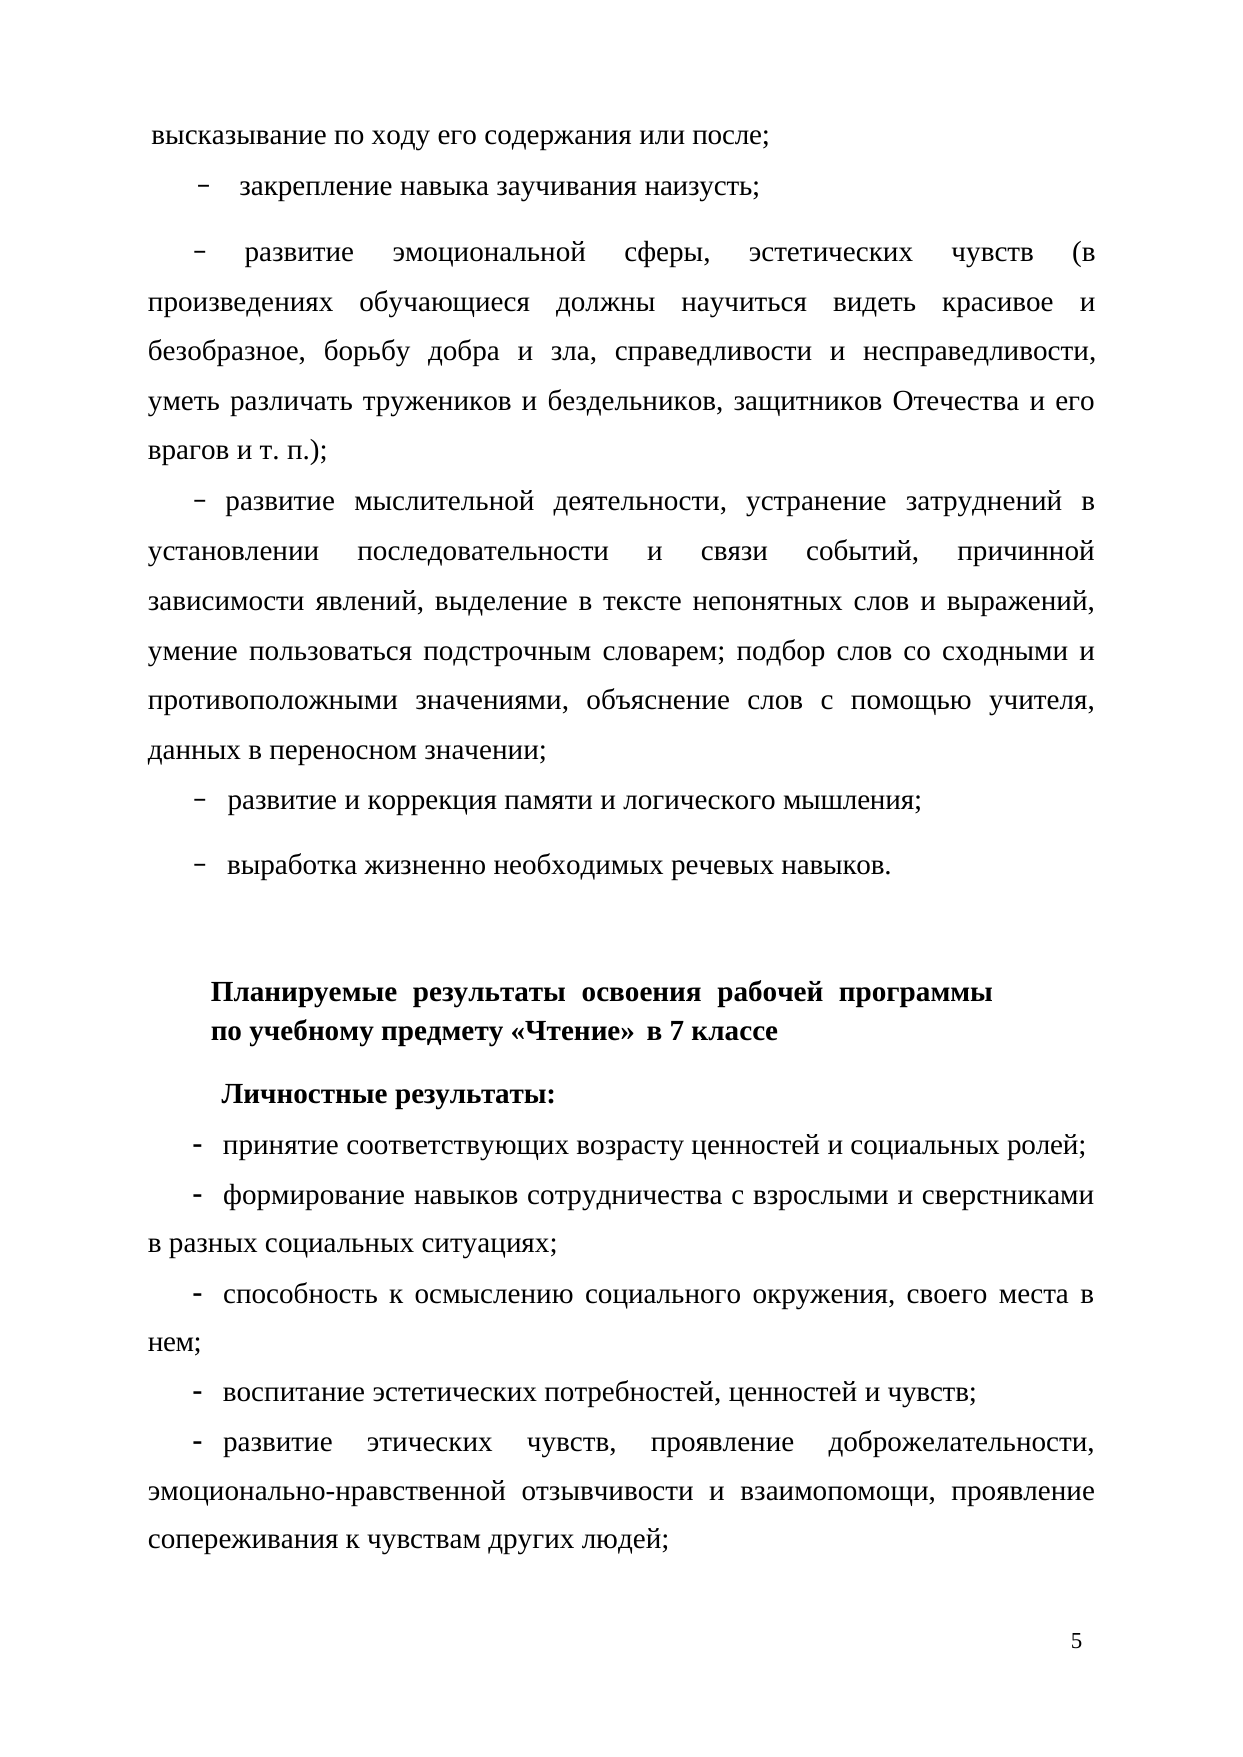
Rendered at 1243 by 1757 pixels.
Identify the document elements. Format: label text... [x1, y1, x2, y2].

text − закрепление навыка заучивания наизусть; [148, 167, 760, 203]
list принятие соответствующих возрасту ценностей и социальных ролей; [192, 1127, 1125, 1161]
list способность к осмыслению социального окружения, своего места в нем; [148, 1276, 1095, 1357]
text − развитие мыслительной деятельности, устранение затруднений в установлении последовательности и связи событий, причинной зависимости явлений, выделение в тексте непонятных слов и выражений, умение пользоваться подстрочным словарем; подбор слов со сходными и противоположными значениями, объяснение слов с помощью учителя, данных в переносном значении; [148, 482, 1096, 765]
text − развитие и коррекция памяти и логического мышления; [192, 781, 1125, 817]
list формирование навыков сотрудничества с взрослыми и сверстниками в разных социальных ситуациях; [148, 1177, 1095, 1259]
text − развитие эмоциональной сферы, эстетических чувств (в произведениях обучающиеся должны научиться видеть красивое и безобразное, борьбу добра и зла, справедливости и несправедливости, уметь различать тружеников и бездельников, защитников Отечества и его врагов и т. п.); [148, 233, 1096, 465]
list развитие этических чувств, проявление доброжелательности, эмоционально-нравственной отзывчивости и взаимопомощи, проявление сопереживания к чувствам других людей; [148, 1424, 1096, 1555]
list воспитание эстетических потребностей, ценностей и чувств; [192, 1374, 1125, 1408]
text − выработка жизненно необходимых речевых навыков. [192, 846, 1125, 882]
text Личностные результаты: [221, 1076, 1125, 1110]
subtitle Планируемые результаты освоения рабочей программы по учебному предмету «Чтение» в 7 классе [211, 974, 993, 1047]
text высказывание по ходу его содержания или после; [148, 117, 770, 150]
